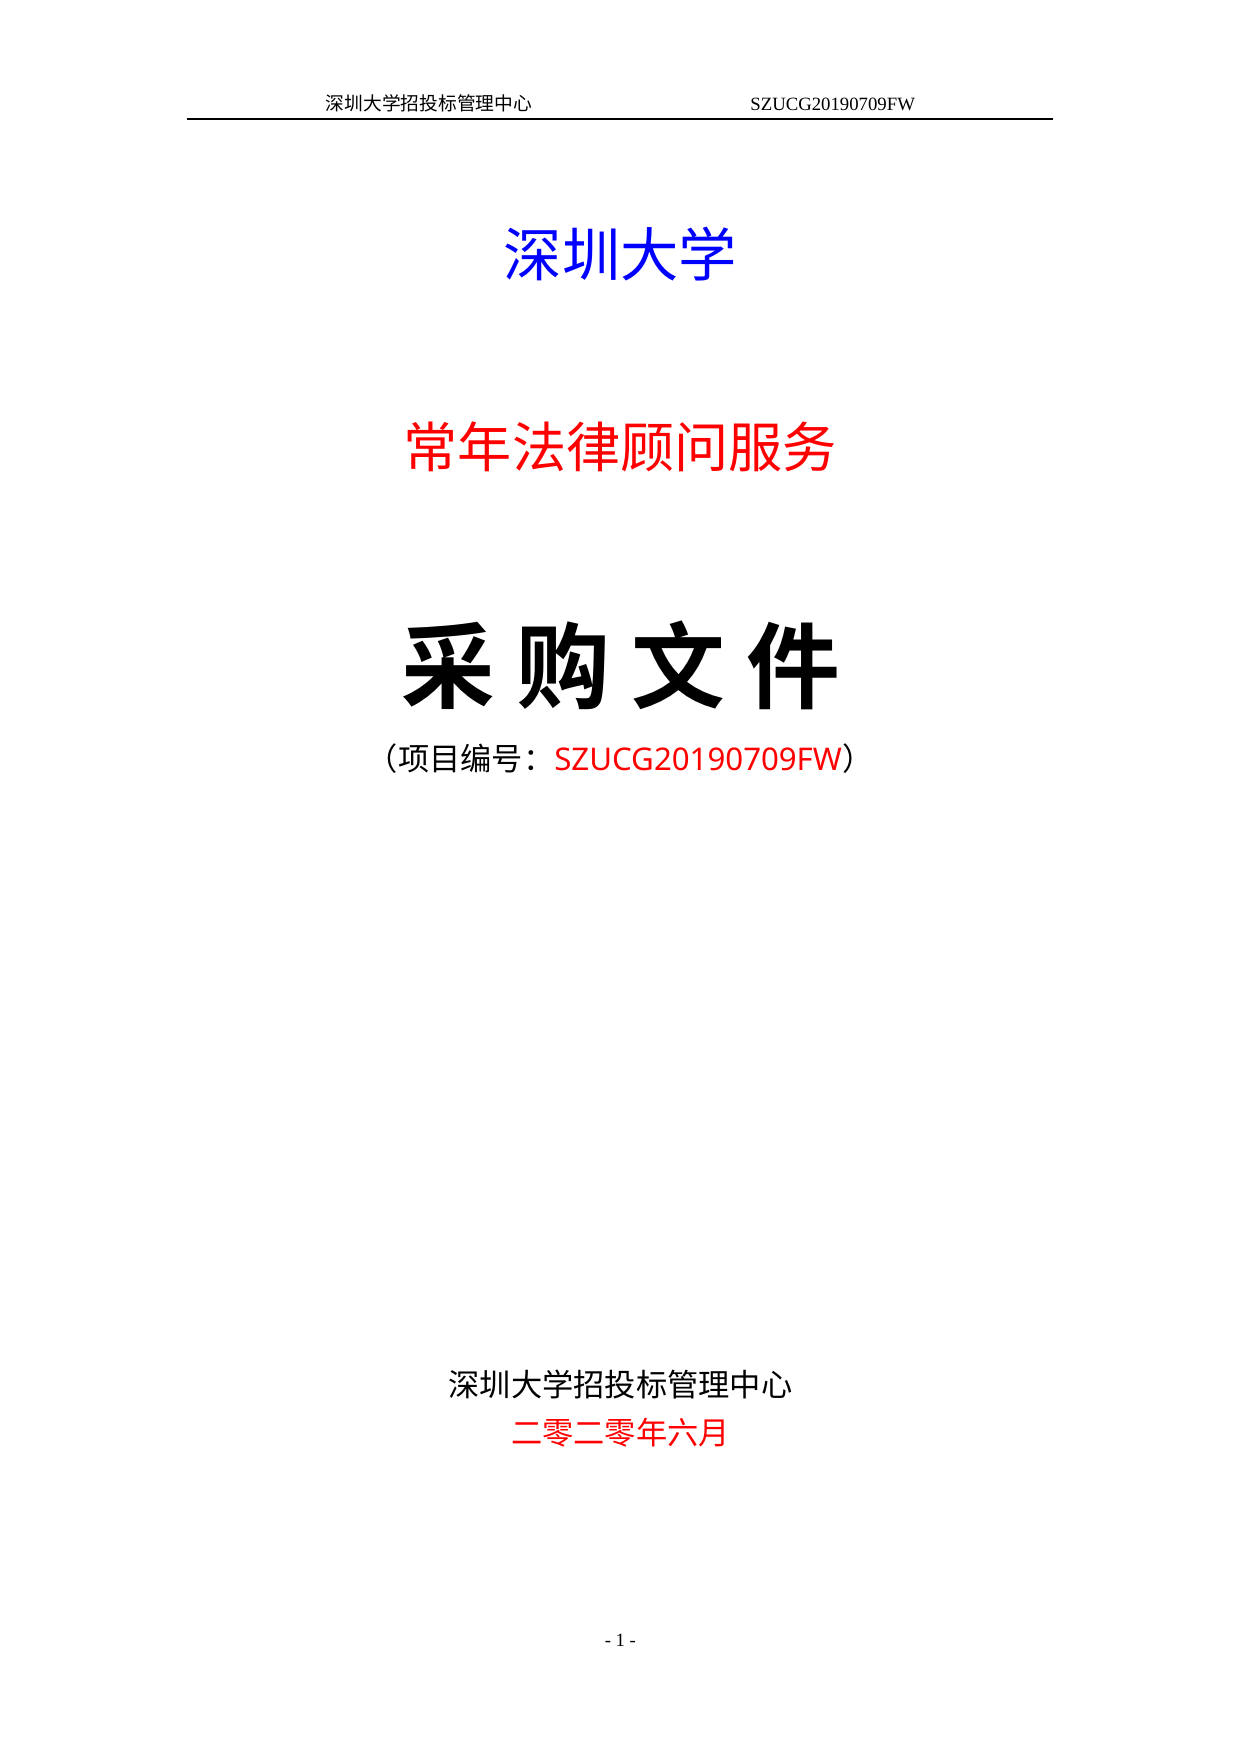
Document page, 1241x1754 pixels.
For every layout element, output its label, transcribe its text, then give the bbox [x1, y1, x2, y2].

text 采 购 文 件 [187, 588, 1053, 733]
text 二零二零年六月 [187, 1406, 1053, 1454]
text （项目编号：SZUCG20190709FW） [187, 733, 1053, 781]
text 深圳大学招投标管理中心 [187, 1358, 1053, 1406]
text 深圳大学 [187, 203, 1053, 299]
text 常年法律顾问服务 [187, 396, 1053, 492]
